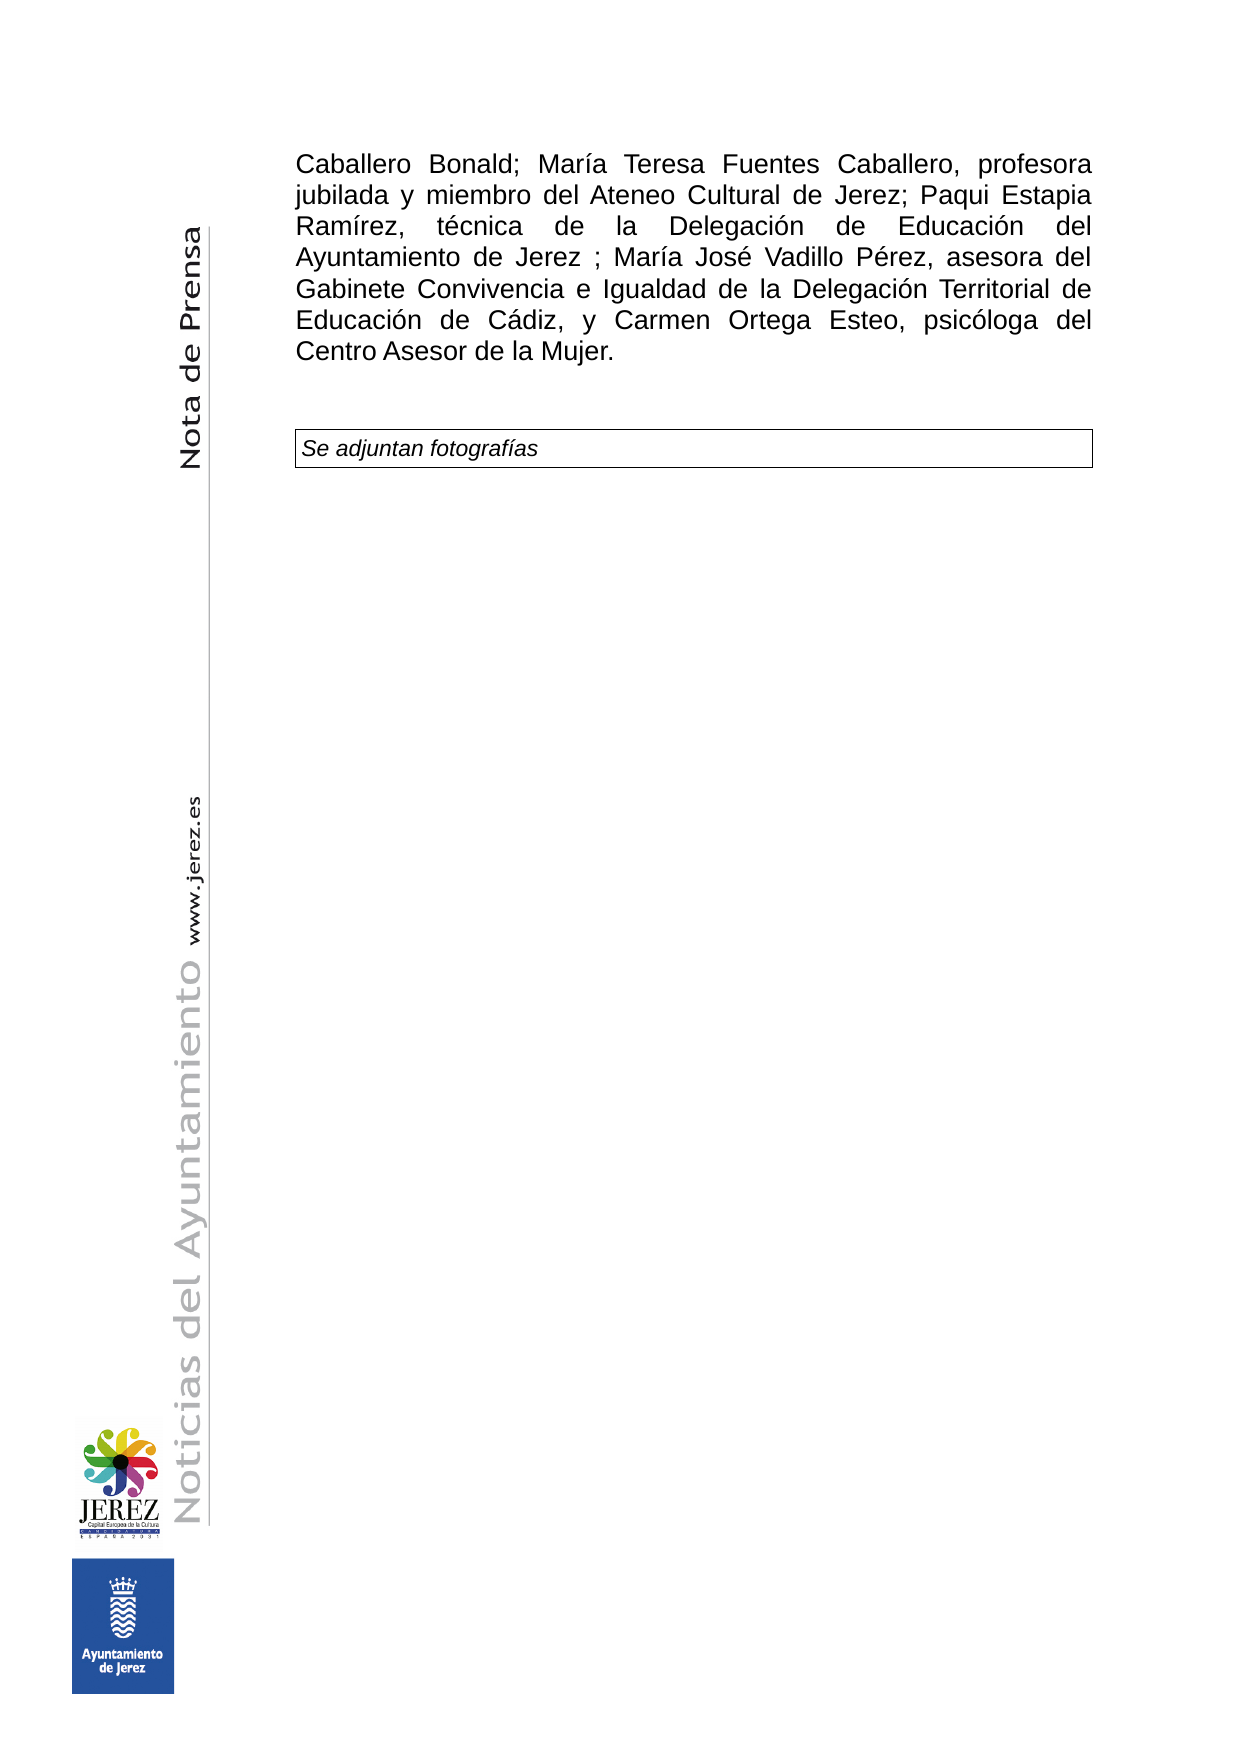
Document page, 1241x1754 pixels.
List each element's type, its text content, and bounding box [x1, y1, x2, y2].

table_header Se adjuntan fotografías [296, 430, 1092, 467]
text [295, 148, 1092, 366]
picture [72, 225, 210, 1694]
